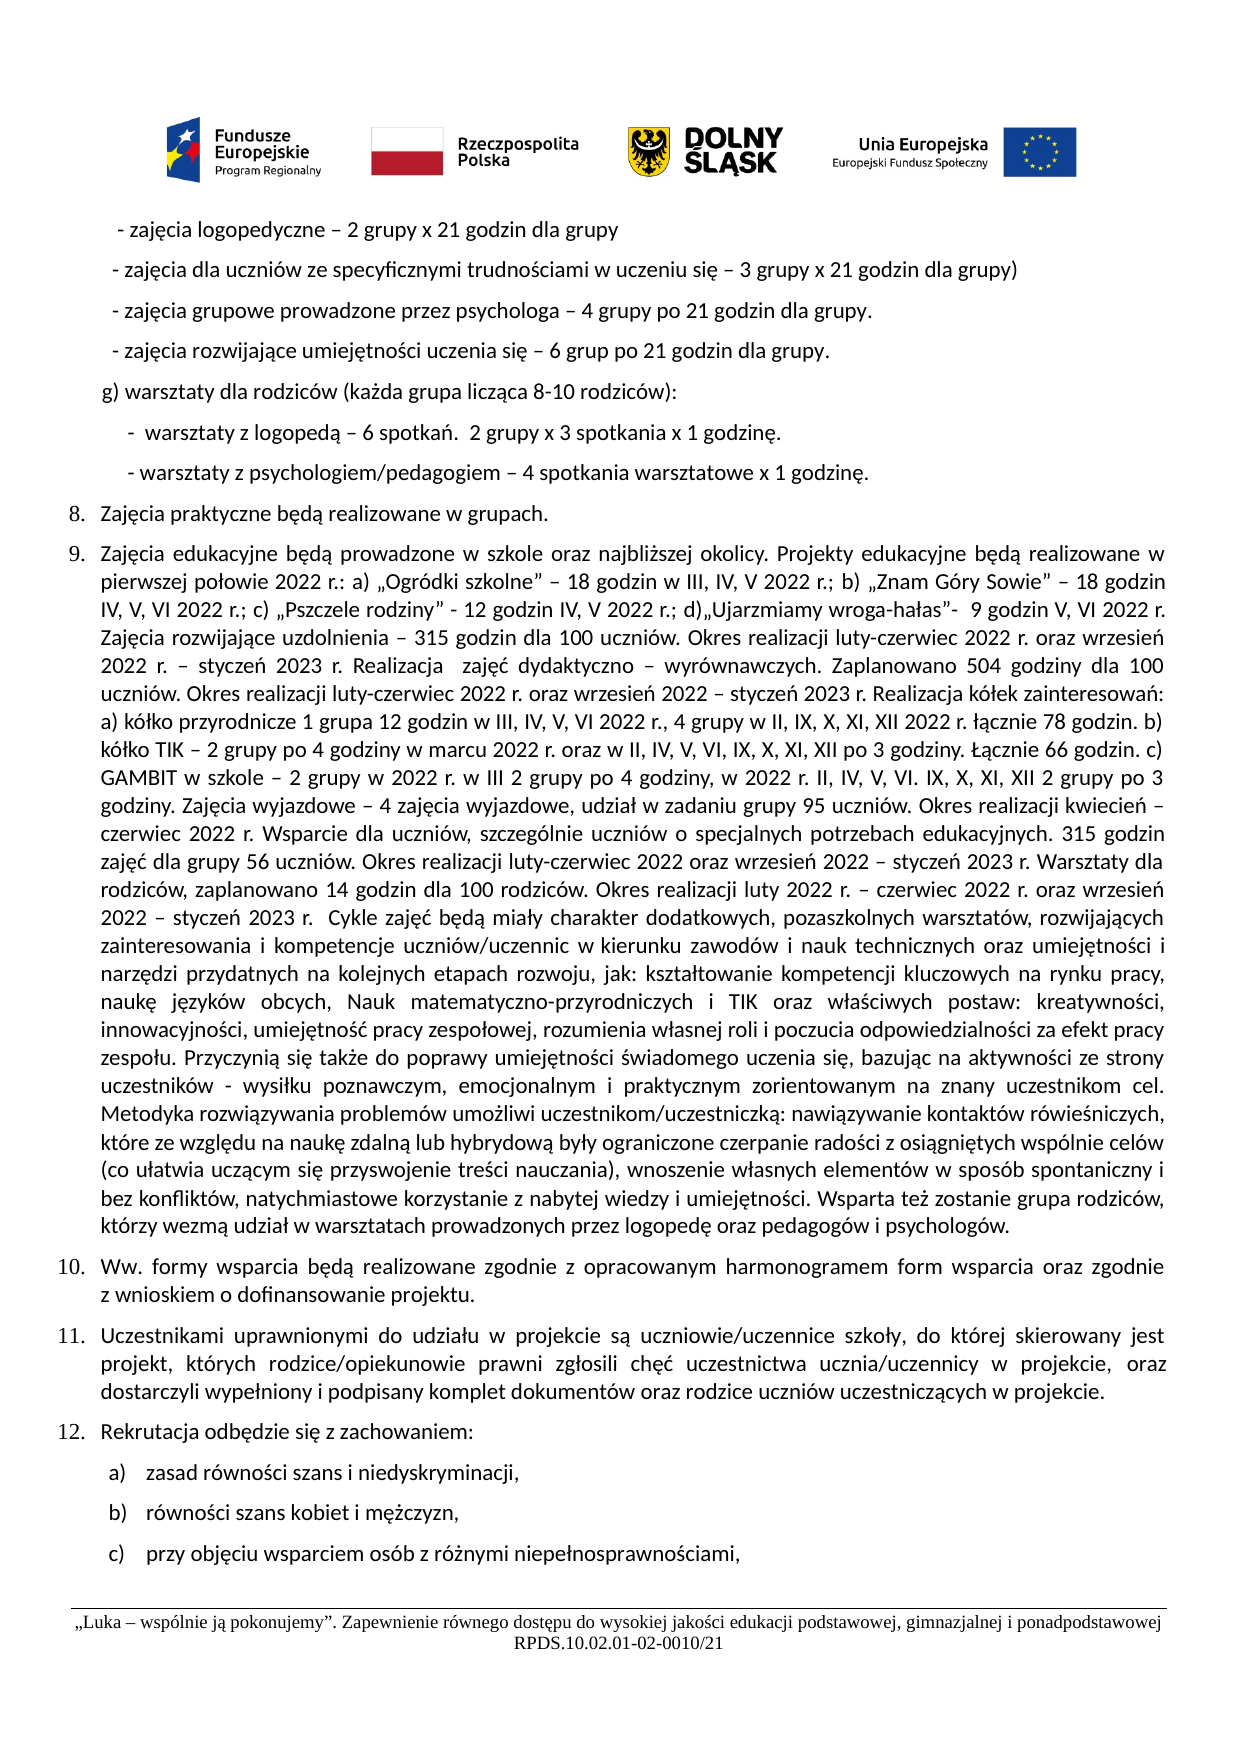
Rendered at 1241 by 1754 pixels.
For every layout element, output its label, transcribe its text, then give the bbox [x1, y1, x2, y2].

list zasad równości szans i niedyskryminacji, [108, 1458, 1167, 1486]
text g) warsztaty dla rodziców (każda grupa licząca 8-10 rodziców): [71, 377, 1167, 405]
text - zajęcia logopedyczne – 2 grupy x 21 godzin dla grupy [71, 215, 1167, 243]
list równości szans kobiet i mężczyzn, [108, 1498, 1167, 1526]
text - zajęcia rozwijające umiejętności uczenia się – 6 grup po 21 godzin dla grupy. [71, 337, 1167, 364]
list Uczestnikami uprawnionymi do udziału w projekcie są uczniowie/uczennice szkoły, do której skierowany jest projekt, których rodzice/opiekunowie prawni zgłosili chęć uczestnictwa ucznia/uczennicy w projekcie, oraz dostarczyli wypełniony i podpisany komplet dokumentów oraz rodzice uczniów uczestniczących w projekcie. [86, 1321, 1167, 1405]
text - warsztaty z logopedą – 6 spotkań. 2 grupy x 3 spotkania x 1 godzinę. [71, 418, 1167, 446]
text - zajęcia grupowe prowadzone przez psychologa – 4 grupy po 21 godzin dla grupy. [71, 296, 1167, 324]
text - warsztaty z psychologiem/pedagogiem – 4 spotkania warsztatowe x 1 godzinę. [71, 458, 1167, 486]
list Ww. formy wsparcia będą realizowane zgodnie z opracowanym harmonogramem form wsparcia oraz zgodnie z wnioskiem o dofinansowanie projektu. [86, 1252, 1167, 1308]
list Zajęcia praktyczne będą realizowane w grupach. [86, 499, 1167, 527]
picture [160, 84, 1077, 215]
text - zajęcia dla uczniów ze specyficznymi trudnościami w uczeniu się – 3 grupy x 21 godzin dla grupy) [71, 256, 1167, 283]
list przy objęciu wsparciem osób z różnymi niepełnosprawnościami, [108, 1539, 1167, 1567]
list Zajęcia edukacyjne będą prowadzone w szkole oraz najbliższej okolicy. Projekty edukacyjne będą realizowane w pierwszej połowie 2022 r.: a) „Ogródki szkolne” – 18 godzin w III, IV, V 2022 r.; b) „Znam Góry Sowie” – 18 godzin IV, V, VI 2022 r.; c) „Pszczele rodziny” - 12 godzin IV, V 2022 r.; d)„Ujarzmiamy wroga-hałas”- 9 godzin V, VI 2022 r. Zajęcia rozwijające uzdolnienia – 315 godzin dla 100 uczniów. Okres realizacji luty-czerwiec 2022 r. oraz wrzesień 2022 r. – styczeń 2023 r. Realizacja zajęć dydaktyczno – wyrównawczych. Zaplanowano 504 godziny dla 100 uczniów. Okres realizacji luty-czerwiec 2022 r. oraz wrzesień 2022 – styczeń 2023 r. Realizacja kółek zainteresowań: a) kółko przyrodnicze 1 grupa 12 godzin w III, IV, V, VI 2022 r., 4 grupy w II, IX, X, XI, XII 2022 r. łącznie 78 godzin. b) kółko TIK – 2 grupy po 4 godziny w marcu 2022 r. oraz w II, IV, V, VI, IX, X, XI, XII po 3 godziny. Łącznie 66 godzin. c) GAMBIT w szkole – 2 grupy w 2022 r. w III 2 grupy po 4 godziny, w 2022 r. II, IV, V, VI. IX, X, XI, XII 2 grupy po 3 godziny. Zajęcia wyjazdowe – 4 zajęcia wyjazdowe, udział w zadaniu grupy 95 uczniów. Okres realizacji kwiecień – czerwiec 2022 r. Wsparcie dla uczniów, szczególnie uczniów o specjalnych potrzebach edukacyjnych. 315 godzin zajęć dla grupy 56 uczniów. Okres realizacji luty-czerwiec 2022 oraz wrzesień 2022 – styczeń 2023 r. Warsztaty dla rodziców, zaplanowano 14 godzin dla 100 rodziców. Okres realizacji luty 2022 r. – czerwiec 2022 r. oraz wrzesień 2022 – styczeń 2023 r. Cykle zajęć będą miały charakter dodatkowych, pozaszkolnych warsztatów, rozwijających zainteresowania i kompetencje uczniów/uczennic w kierunku zawodów i nauk technicznych oraz umiejętności i narzędzi przydatnych na kolejnych etapach rozwoju, jak: kształtowanie kompetencji kluczowych na rynku pracy, naukę języków obcych, Nauk matematyczno-przyrodniczych i TIK oraz właściwych postaw: kreatywności, innowacyjności, umiejętność pracy zespołowej, rozumienia własnej roli i poczucia odpowiedzialności za efekt pracy zespołu. Przyczynią się także do poprawy umiejętności świadomego uczenia się, bazując na aktywności ze strony uczestników - wysiłku poznawczym, emocjonalnym i praktycznym zorientowanym na znany uczestnikom cel. Metodyka rozwiązywania problemów umożliwi uczestnikom/uczestniczką: nawiązywanie kontaktów rówieśniczych, które ze względu na naukę zdalną lub hybrydową były ograniczone czerpanie radości z osiągniętych wspólnie celów (co ułatwia uczącym się przyswojenie treści nauczania), wnoszenie własnych elementów w sposób spontaniczny i bez konfliktów, natychmiastowe korzystanie z nabytej wiedzy i umiejętności. Wsparta też zostanie grupa rodziców, którzy wezmą udział w warsztatach prowadzonych przez logopedę oraz pedagogów i psychologów. [86, 539, 1167, 1240]
list Rekrutacja odbędzie się z zachowaniem: [86, 1417, 1167, 1445]
